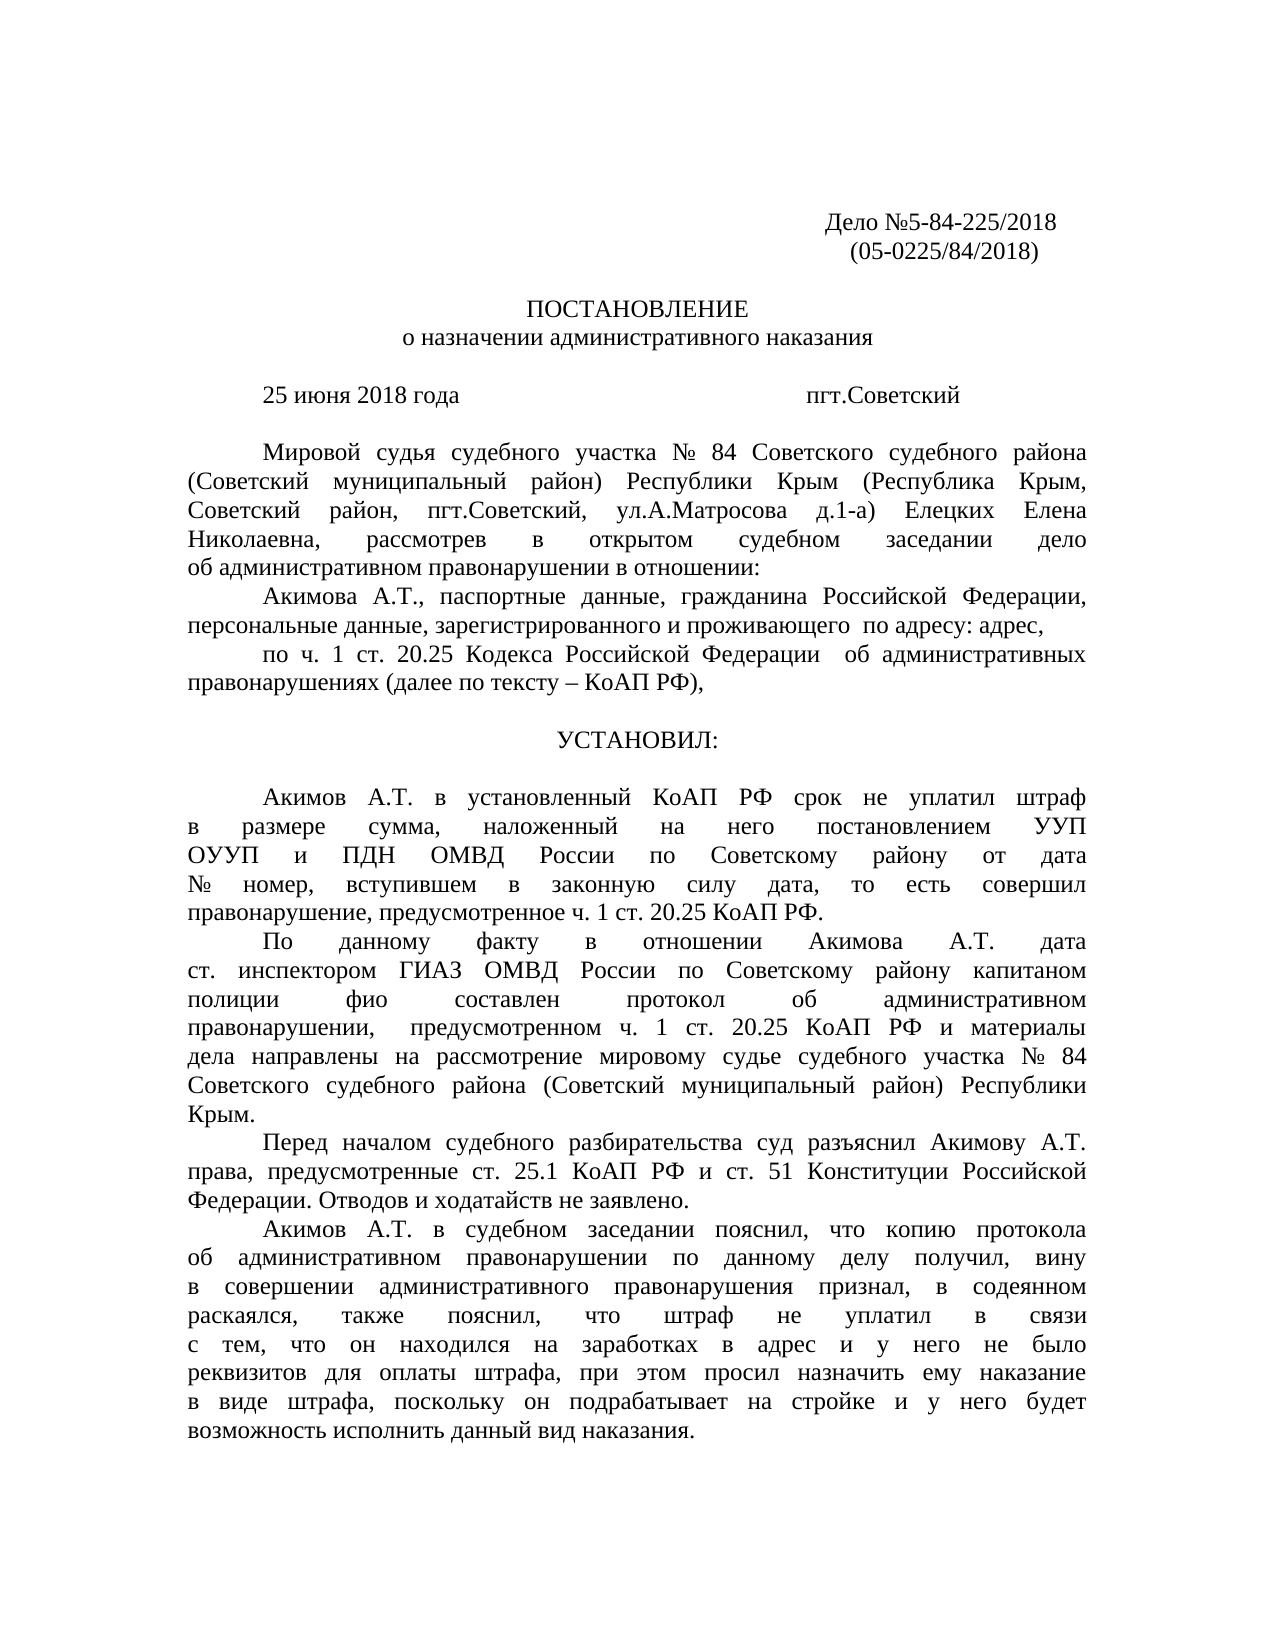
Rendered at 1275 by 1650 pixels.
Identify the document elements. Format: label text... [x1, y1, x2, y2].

text Акимова А.Т., паспортные данные, гражданина Российской Федерации, персональные данные, зарегистрированного и проживающего по адресу: адрес, [187, 581, 1087, 639]
text По данному факту в отношении Акимова А.Т. дата ст. инспектором ГИАЗ ОМВД России по Советскому району капитаном полиции фио составлен протокол об административном правонарушении, предусмотренном ч. 1 ст. 20.25 КоАП РФ и материалы дела направлены на рассмотрение мировому судье судебного участка № 84 Советского судебного района (Советский муниципальный район) Республики Крым. [187, 926, 1087, 1127]
text Перед началом судебного разбирательства суд разъяснил Акимову А.Т. права, предусмотренные ст. 25.1 КоАП РФ и ст. 51 Конституции Российской Федерации. Отводов и ходатайств не заявлено. [187, 1127, 1087, 1214]
text (05-0225/84/2018) [187, 236, 1087, 265]
text УСТАНОВИЛ: [187, 725, 1087, 754]
text о назначении административного наказания [187, 322, 1087, 351]
text ПОСТАНОВЛЕНИЕ [187, 294, 1087, 322]
text Акимов А.Т. в установленный КоАП РФ срок не уплатил штраф в размере сумма, наложенный на него постановлением УУП ОУУП и ПДН ОМВД России по Советскому району от дата № номер, вступившем в законную силу дата, то есть совершил правонарушение, предусмотренное ч. 1 ст. 20.25 КоАП РФ. [187, 782, 1087, 926]
text 25 июня 2018 года пгт.Советский [187, 380, 1087, 409]
text Дело №5-84-225/2018 [187, 207, 1087, 236]
text Мировой судья судебного участка № 84 Советского судебного района (Советский муниципальный район) Республики Крым (Республика Крым, Советский район, пгт.Советский, ул.А.Матросова д.1-а) Елецких Елена Николаевна, рассмотрев в открытом судебном заседании дело об административном правонарушении в отношении: [187, 437, 1087, 581]
text по ч. 1 ст. 20.25 Кодекса Российской Федерации об административных правонарушениях (далее по тексту – КоАП РФ), [187, 639, 1087, 696]
text Акимов А.Т. в судебном заседании пояснил, что копию протокола об административном правонарушении по данному делу получил, вину в совершении административного правонарушения признал, в содеянном раскаялся, также пояснил, что штраф не уплатил в связи с тем, что он находился на заработках в адрес и у него не было реквизитов для оплаты штрафа, при этом просил назначить ему наказание в виде штрафа, поскольку он подрабатывает на стройке и у него будет возможность исполнить данный вид наказания. [187, 1214, 1087, 1444]
